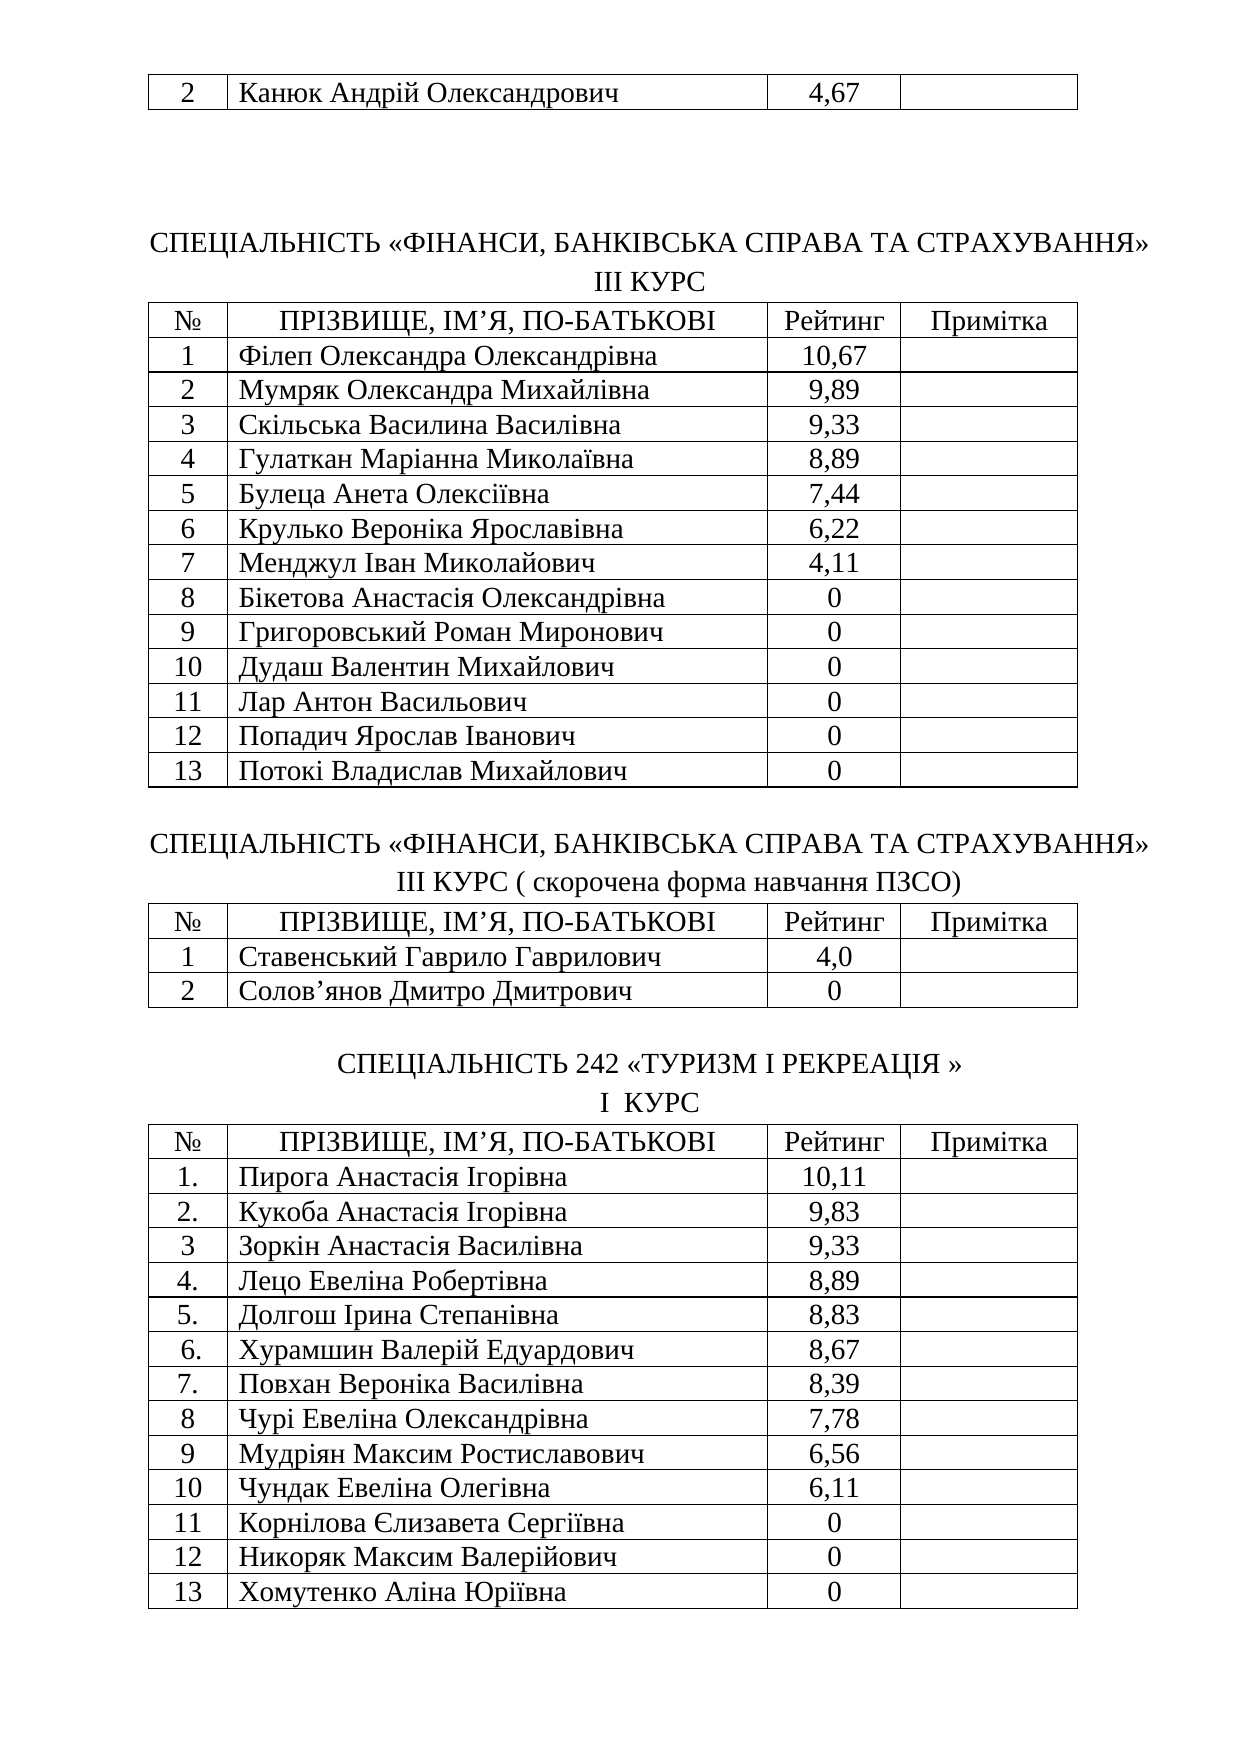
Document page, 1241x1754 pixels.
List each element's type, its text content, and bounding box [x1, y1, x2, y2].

table_cell Потокі Владислав Михайлович [228, 753, 767, 786]
table_cell Мумряк Олександра Михайлівна [228, 373, 767, 406]
table_cell Лар Антон Васильович [228, 684, 767, 717]
table_cell Долгош Ірина Степанівна [228, 1298, 767, 1331]
table_cell [901, 1263, 1077, 1296]
table_cell [901, 1505, 1077, 1538]
table_cell [901, 511, 1077, 544]
table_cell 8,39 [768, 1367, 900, 1400]
table_cell [901, 649, 1077, 683]
table_cell Чурі Евеліна Олександрівна [228, 1401, 767, 1435]
table_cell [901, 1401, 1077, 1435]
table_cell 11 [149, 684, 227, 717]
table_cell 1 [149, 939, 227, 972]
table_cell [901, 1159, 1077, 1193]
table_cell 12 [149, 718, 227, 752]
table_cell 9 [149, 615, 227, 648]
text СПЕЦІАЛЬНІСТЬ «ФІНАНСИ, БАНКІВСЬКА СПРАВА ТА СТРАХУВАННЯ» [148, 826, 1152, 859]
table_cell Мудріян Максим Ростиславович [228, 1436, 767, 1469]
table_cell 10 [149, 649, 227, 683]
table_cell 12 [149, 1540, 227, 1573]
table_header Примітка [901, 1125, 1077, 1158]
table_cell [901, 1367, 1077, 1400]
table_cell [901, 1436, 1077, 1469]
table_cell [901, 718, 1077, 752]
table_cell 7,78 [768, 1401, 900, 1435]
table_header № [149, 1125, 227, 1158]
table_cell 3 [149, 407, 227, 441]
table_header № [149, 303, 227, 337]
table_cell 1 [149, 338, 227, 371]
table_cell Скільська Василина Василівна [228, 407, 767, 441]
table_cell Булеца Анета Олексіївна [228, 476, 767, 510]
table_header Рейтинг [768, 1125, 900, 1158]
table_cell 4,0 [768, 939, 900, 972]
table_cell 5. [149, 1298, 227, 1331]
table_header ПРІЗВИЩЕ, ІМ’Я, ПО-БАТЬКОВІ [228, 1125, 767, 1158]
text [148, 225, 1152, 259]
table_cell 0 [768, 753, 900, 786]
table_cell 7. [149, 1367, 227, 1400]
table_cell Григоровський Роман Миронович [228, 615, 767, 648]
table_cell 13 [149, 753, 227, 786]
table_cell Кукоба Анастасія Ігорівна [228, 1194, 767, 1227]
table_cell Менджул Іван Миколайович [228, 545, 767, 579]
table_cell Бікетова Анастасія Олександрівна [228, 580, 767, 613]
table_cell [901, 973, 1077, 1007]
table_cell 0 [768, 718, 900, 752]
table_cell [901, 939, 1077, 972]
table_cell Лецо Евеліна Робертівна [228, 1263, 767, 1296]
table_cell 8 [149, 1401, 227, 1435]
table_cell [901, 1574, 1077, 1608]
table_cell 0 [768, 580, 900, 613]
table_cell 1. [149, 1159, 227, 1193]
table_cell 0 [768, 649, 900, 683]
table_cell [901, 75, 1077, 108]
table_cell [901, 1194, 1077, 1227]
table_cell 4 [149, 442, 227, 475]
table_cell [901, 338, 1077, 371]
table_cell 10 [149, 1470, 227, 1504]
table_cell Філеп Олександра Олександрівна [228, 338, 767, 371]
table_cell 4. [149, 1263, 227, 1296]
table_cell 9,89 [768, 373, 900, 406]
table_header Примітка [901, 303, 1077, 337]
table_cell 2 [149, 973, 227, 1007]
table_cell [901, 1298, 1077, 1331]
table_header Рейтинг [768, 904, 900, 938]
table_cell [901, 373, 1077, 406]
table_cell 0 [768, 684, 900, 717]
table_cell 3 [149, 1228, 227, 1262]
table_cell 0 [768, 1574, 900, 1608]
table_cell 5 [149, 476, 227, 510]
table_cell Канюк Андрій Олександрович [228, 75, 767, 108]
table_cell [901, 580, 1077, 613]
table_cell 8 [149, 580, 227, 613]
table_cell [901, 407, 1077, 441]
table_cell 10,11 [768, 1159, 900, 1193]
table_cell 4,11 [768, 545, 900, 579]
table_cell 9 [149, 1436, 227, 1469]
table_cell Зоркін Анастасія Василівна [228, 1228, 767, 1262]
table_cell Пирога Анастасія Ігорівна [228, 1159, 767, 1193]
table_cell Дудаш Валентин Михайлович [228, 649, 767, 683]
table_cell Чундак Евеліна Олегівна [228, 1470, 767, 1504]
table_cell 2 [149, 75, 227, 108]
text СПЕЦІАЛЬНІСТЬ 242 «ТУРИЗМ І РЕКРЕАЦІЯ » [148, 1046, 1152, 1080]
table_cell Попадич Ярослав Іванович [228, 718, 767, 752]
table_cell 11 [149, 1505, 227, 1538]
table_cell 9,83 [768, 1194, 900, 1227]
table_cell [901, 1540, 1077, 1573]
table_cell [901, 615, 1077, 648]
table_cell 9,33 [768, 407, 900, 441]
table_header Рейтинг [768, 303, 900, 337]
table_header ПРІЗВИЩЕ, ІМ’Я, ПО-БАТЬКОВІ [228, 303, 767, 337]
table_cell 2. [149, 1194, 227, 1227]
table_cell [901, 545, 1077, 579]
table_cell 0 [768, 1540, 900, 1573]
table_cell [901, 1332, 1077, 1366]
table_cell 6,22 [768, 511, 900, 544]
table_cell Солов’янов Дмитро Дмитрович [228, 973, 767, 1007]
table_cell [901, 1470, 1077, 1504]
table_cell 6 [149, 511, 227, 544]
table_cell 4,67 [768, 75, 900, 108]
table_cell 8,83 [768, 1298, 900, 1331]
table_cell 0 [768, 973, 900, 1007]
table_cell Крулько Вероніка Ярославівна [228, 511, 767, 544]
table_header № [149, 904, 227, 938]
table_cell 8,67 [768, 1332, 900, 1366]
table_cell 6,11 [768, 1470, 900, 1504]
table_cell [901, 442, 1077, 475]
table_cell Гулаткан Маріанна Миколаївна [228, 442, 767, 475]
table_cell 8,89 [768, 442, 900, 475]
table_cell [901, 753, 1077, 786]
table_cell 0 [768, 1505, 900, 1538]
table_cell Хомутенко Аліна Юріївна [228, 1574, 767, 1608]
table_cell Корнілова Єлизавета Сергіївна [228, 1505, 767, 1538]
text ІІІ КУРС ( скорочена форма навчання ПЗСО) [148, 864, 1152, 898]
table_cell Ставенський Гаврило Гаврилович [228, 939, 767, 972]
table_cell [901, 684, 1077, 717]
table_cell 7 [149, 545, 227, 579]
table_cell 7,44 [768, 476, 900, 510]
table_cell 9,33 [768, 1228, 900, 1262]
table_header ПРІЗВИЩЕ, ІМ’Я, ПО-БАТЬКОВІ [228, 904, 767, 938]
text ІІІ КУРС [148, 264, 1152, 297]
table_cell Хурамшин Валерій Едуардович [228, 1332, 767, 1366]
table_cell 8,89 [768, 1263, 900, 1296]
table_cell [901, 476, 1077, 510]
table_cell 6. [149, 1332, 227, 1366]
table_cell 10,67 [768, 338, 900, 371]
table_cell 0 [768, 615, 900, 648]
table_cell 6,56 [768, 1436, 900, 1469]
table_cell Повхан Вероніка Василівна [228, 1367, 767, 1400]
text І КУРС [148, 1085, 1152, 1118]
table_cell 13 [149, 1574, 227, 1608]
table_cell Никоряк Максим Валерійович [228, 1540, 767, 1573]
table_cell 2 [149, 373, 227, 406]
table_header Примітка [901, 904, 1077, 938]
table_cell [901, 1228, 1077, 1262]
